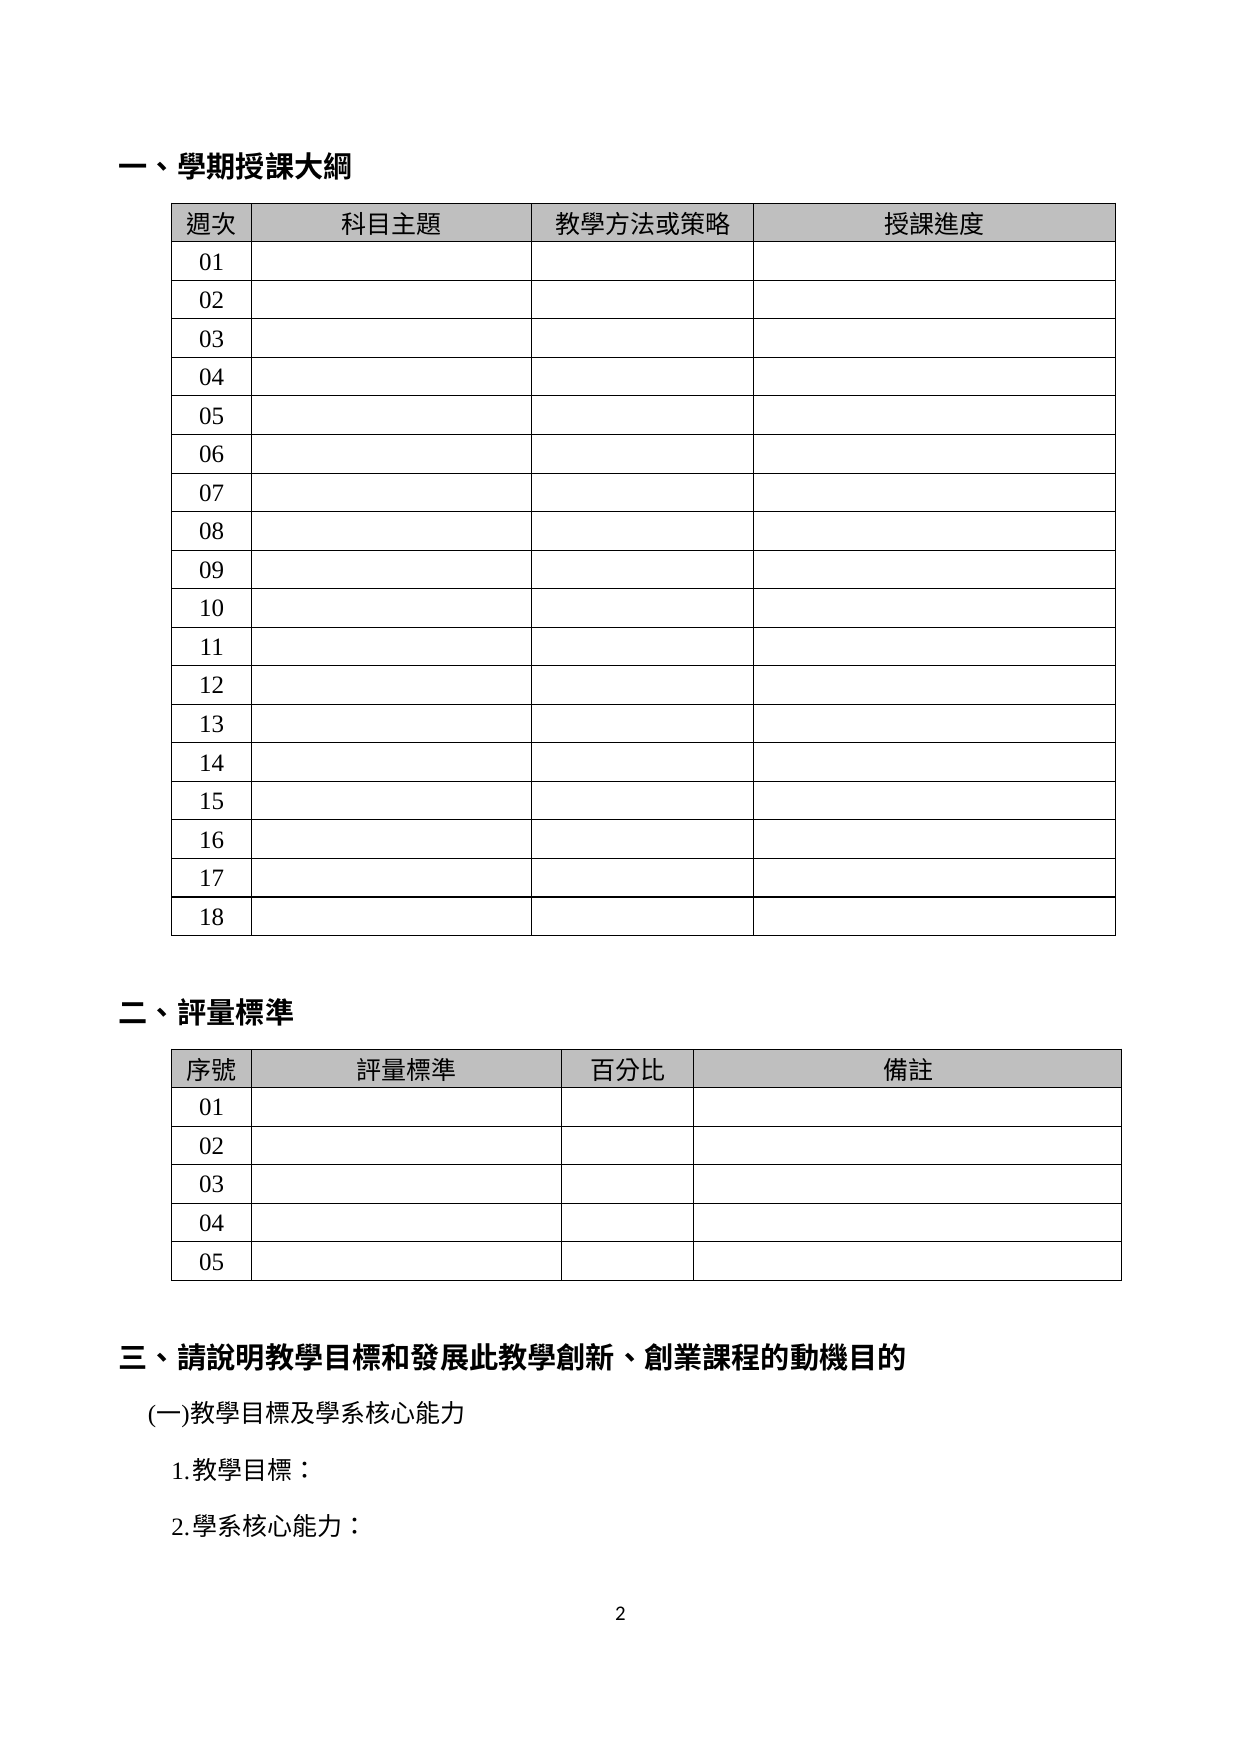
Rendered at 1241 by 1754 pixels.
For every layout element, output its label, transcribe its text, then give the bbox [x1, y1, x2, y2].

table_cell [532, 319, 753, 357]
table_cell [252, 242, 531, 280]
table_header 評量標準 [252, 1050, 561, 1087]
table_cell [754, 898, 1115, 935]
table_cell 15 [172, 782, 251, 819]
table_cell [532, 589, 753, 627]
table_cell [754, 782, 1115, 819]
table_cell [252, 666, 531, 704]
table_cell [252, 281, 531, 318]
table_cell [694, 1242, 1121, 1280]
table_cell 12 [172, 666, 251, 704]
table_cell 08 [172, 512, 251, 549]
table_cell [754, 281, 1115, 318]
table_cell [252, 358, 531, 395]
table_cell [754, 743, 1115, 781]
table_header 序號 [172, 1050, 251, 1087]
table_cell 02 [172, 1127, 251, 1164]
table_cell [532, 242, 753, 280]
table_cell [754, 242, 1115, 280]
table_cell [252, 1165, 561, 1203]
table_cell 03 [172, 319, 251, 357]
table_cell 06 [172, 435, 251, 472]
table_cell [532, 551, 753, 588]
table_cell [252, 435, 531, 472]
table_cell [532, 512, 753, 549]
table_cell [532, 782, 753, 819]
table_cell [532, 898, 753, 935]
list 評量標準 [118, 973, 1122, 1048]
table_cell [532, 666, 753, 704]
table_cell [694, 1127, 1121, 1164]
table_cell 13 [172, 705, 251, 742]
table_cell 02 [172, 281, 251, 318]
table_cell [252, 1242, 561, 1280]
table_cell [252, 589, 531, 627]
table_cell [532, 628, 753, 665]
table_cell [252, 859, 531, 896]
table_header 授課進度 [754, 204, 1115, 241]
table_cell [754, 820, 1115, 858]
table_cell 09 [172, 551, 251, 588]
table_cell 05 [172, 1242, 251, 1280]
table_header 備註 [694, 1050, 1121, 1087]
table_cell [532, 743, 753, 781]
list 教學目標及學系核心能力 [148, 1393, 1122, 1431]
table_cell [532, 820, 753, 858]
table_cell 14 [172, 743, 251, 781]
table_cell [532, 705, 753, 742]
table_cell 18 [172, 898, 251, 935]
table_cell [252, 474, 531, 511]
table_cell [252, 396, 531, 434]
table_cell [252, 628, 531, 665]
table_cell [754, 705, 1115, 742]
table_cell [252, 319, 531, 357]
table_header 教學方法或策略 [532, 204, 753, 241]
table_cell [252, 1204, 561, 1241]
table_cell [562, 1088, 693, 1126]
table_cell [252, 512, 531, 549]
list 學系核心能力： [171, 1506, 1122, 1543]
list 教學目標： [171, 1449, 1122, 1487]
table_cell [562, 1204, 693, 1241]
list 學期授課大綱 [118, 128, 1122, 203]
table_cell [754, 666, 1115, 704]
table_cell 07 [172, 474, 251, 511]
table_cell [754, 512, 1115, 549]
table_cell [532, 281, 753, 318]
table_cell [532, 435, 753, 472]
table_header 週次 [172, 204, 251, 241]
table_cell [562, 1242, 693, 1280]
table_cell 01 [172, 1088, 251, 1126]
table_cell [754, 628, 1115, 665]
table_cell 04 [172, 358, 251, 395]
table_cell [562, 1127, 693, 1164]
table_cell [754, 589, 1115, 627]
table_cell [252, 820, 531, 858]
list 請說明教學目標和發展此教學創新、創業課程的動機目的 [118, 1318, 1122, 1393]
table_cell [532, 474, 753, 511]
table_cell 05 [172, 396, 251, 434]
table_cell [252, 551, 531, 588]
table_header 百分比 [562, 1050, 693, 1087]
table_cell [694, 1204, 1121, 1241]
table_cell 04 [172, 1204, 251, 1241]
table_cell 10 [172, 589, 251, 627]
table_cell [532, 358, 753, 395]
table_cell [754, 859, 1115, 896]
table_cell [754, 551, 1115, 588]
table_cell [532, 859, 753, 896]
table_cell [754, 396, 1115, 434]
table_cell [532, 396, 753, 434]
table_cell [754, 474, 1115, 511]
table_cell [252, 1088, 561, 1126]
table_cell 01 [172, 242, 251, 280]
table_cell [252, 898, 531, 935]
table_cell [754, 319, 1115, 357]
table_cell [562, 1165, 693, 1203]
table_cell 11 [172, 628, 251, 665]
table_cell [754, 435, 1115, 472]
table_header 科目主題 [252, 204, 531, 241]
table_cell [754, 358, 1115, 395]
table_cell 03 [172, 1165, 251, 1203]
table_cell [252, 782, 531, 819]
table_cell [252, 743, 531, 781]
table_cell [252, 1127, 561, 1164]
table_cell [694, 1165, 1121, 1203]
table_cell 16 [172, 820, 251, 858]
table_cell [694, 1088, 1121, 1126]
table_cell 17 [172, 859, 251, 896]
table_cell [252, 705, 531, 742]
